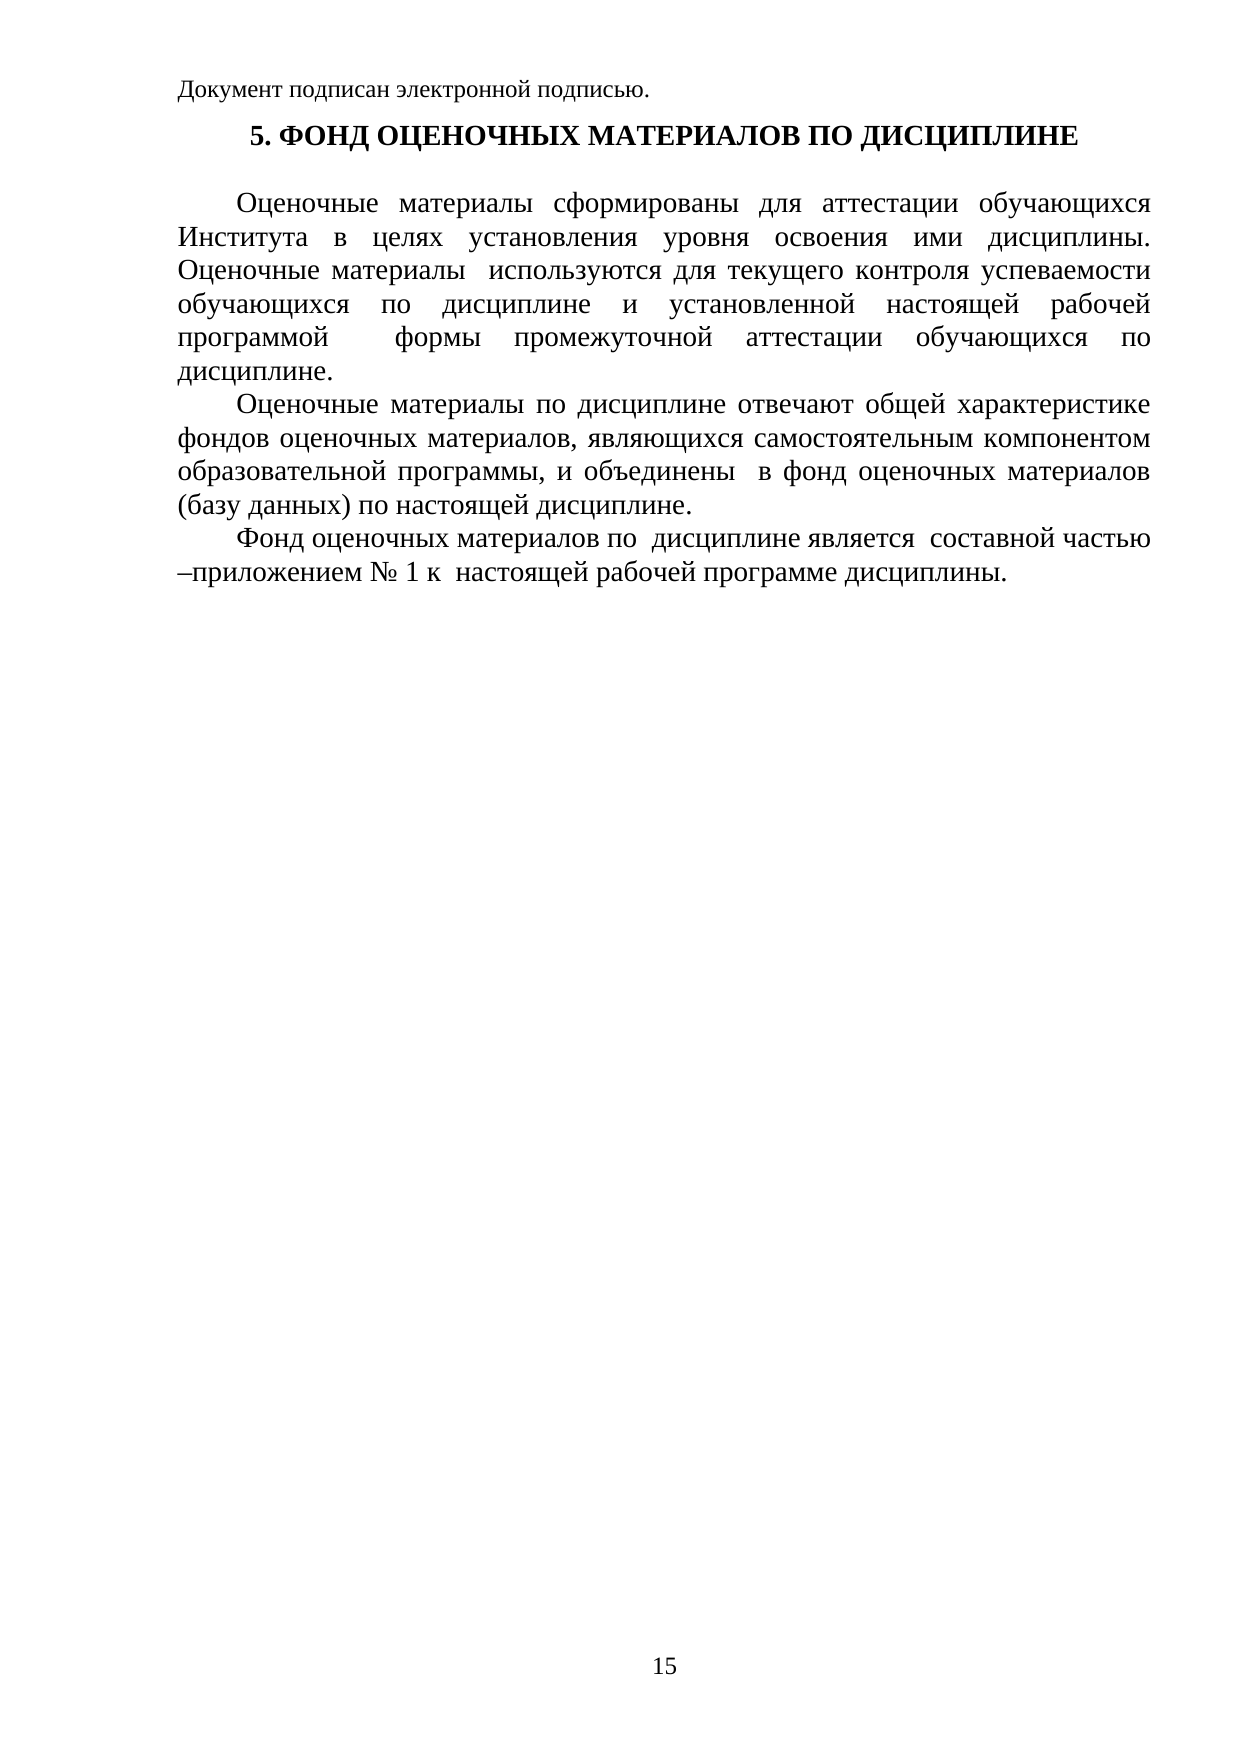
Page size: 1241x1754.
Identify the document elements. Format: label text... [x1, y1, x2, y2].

text Оценочные материалы по дисциплине отвечают общей характеристике фондов оценочных материалов, являющихся самостоятельным компонентом образовательной программы, и объединены в фонд оценочных материалов (базу данных) по настоящей дисциплине. [177, 386, 1152, 521]
text Оценочные материалы сформированы для аттестации обучающихся Института в целях установления уровня освоения ими дисциплины. Оценочные материалы используются для текущего контроля успеваемости обучающихся по дисциплине и установленной настоящей рабочей программой формы промежуточной аттестации обучающихся по дисциплине. [177, 185, 1152, 386]
text Фонд оценочных материалов по дисциплине является составной частью –приложением № 1 к настоящей рабочей программе дисциплины. [177, 521, 1152, 588]
subtitle 5. ФОНД ОЦЕНОЧНЫХ МАТЕРИАЛОВ ПО ДИСЦИПЛИНЕ [177, 118, 1152, 152]
